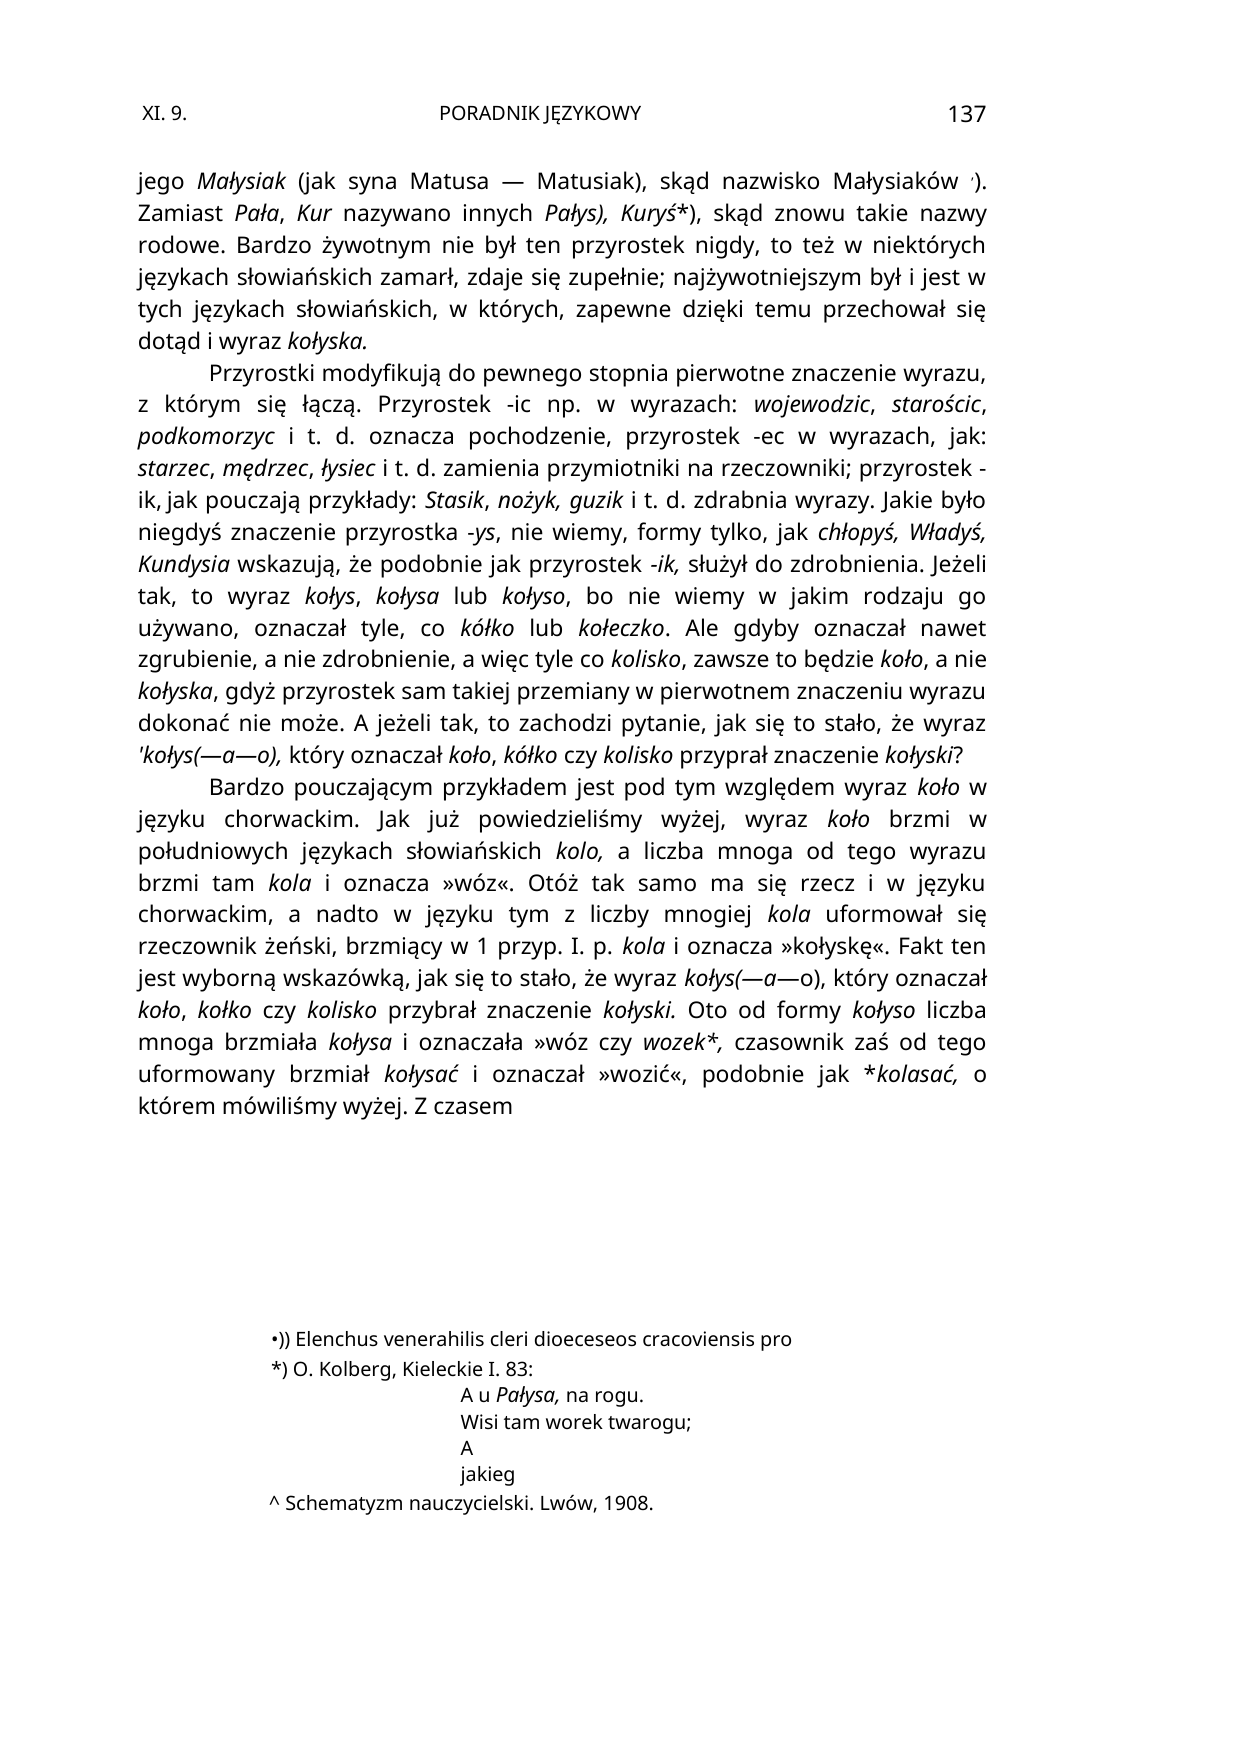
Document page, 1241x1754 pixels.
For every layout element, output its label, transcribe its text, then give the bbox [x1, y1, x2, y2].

text ^ Schematyzm nauczycielski. Lwów, 1908. [269, 1489, 844, 1516]
text A u Pałysa, na rogu. [460, 1382, 844, 1408]
text A jakiego? Zgniłego Dla pana młodego, miłego. [460, 1434, 527, 1489]
text 137 [947, 104, 987, 127]
text Przyrostki modyfikują do pewnego stopnia pierwotne znaczenie wyrazu, z którym się łączą. Przyrostek -ic np. w wyrazach: wojewodzic, starościc, podkomorzyc i t. d. oznacza pochodzenie, przyrostek -ec w wyrazach, jak: starzec, mędrzec, łysiec i t. d. zamienia przymiotniki na rzeczowniki; przyrostek -ik, jak pouczają przykłady: Stasik, nożyk, guzik i t. d. zdrabnia wyrazy. Jakie było niegdyś znaczenie przyrostka -ys, nie wiemy, formy tylko, jak chłopyś, Władyś, Kundysia wskazują, że podobnie jak przyrostek -ik, służył do zdrobnienia. Jeżeli tak, to wyraz kołys, kołysa lub kołyso, bo nie wiemy w jakim rodzaju go używano, oznaczał tyle, co kółko lub kołeczko. Ale gdyby oznaczał nawet zgrubienie, a nie zdrobnienie, a więc tyle co kolisko, zawsze to będzie koło, a nie kołyska, gdyż przyrostek sam takiej przemiany w pierwotnem znaczeniu wyrazu dokonać nie może. A jeżeli tak, to zachodzi pytanie, jak się to stało, że wyraz 'kołys(—a—o), który oznaczał koło, kółko czy kolisko przyprał znaczenie kołyski? [138, 356, 987, 770]
text Wisi tam worek twarogu; [460, 1408, 844, 1434]
text •)) Elenchus venerahilis cleri dioeceseos cracoviensis pro 1910. [271, 1326, 844, 1355]
text PORADNIK JĘZYKOWY [439, 105, 641, 124]
text XI. 9. [142, 105, 188, 124]
text jego Małysiak (jak syna Matusa — Matusiak), skąd nazwisko Małysiaków ,). Zamiast Pała, Kur nazywano innych Pałys), Kuryś*), skąd znowu takie nazwy rodowe. Bardzo żywotnym nie był ten przyrostek nigdy, to też w niektórych językach słowiańskich zamarł, zdaje się zupełnie; najżywotniejszym był i jest w tych językach słowiańskich, w których, zapewne dzięki temu przechował się dotąd i wyraz kołyska. [138, 164, 987, 356]
text Bardzo pouczającym przykładem jest pod tym względem wyraz koło w języku chorwackim. Jak już powiedzieliśmy wyżej, wyraz koło brzmi w południowych językach słowiańskich kolo, a liczba mnoga od tego wyrazu brzmi tam kola i oznacza »wóz«. Otóż tak samo ma się rzecz i w języku chorwackim, a nadto w języku tym z liczby mnogiej kola uformował się rzeczownik żeński, brzmiący w 1 przyp. I. p. kola i oznacza »kołyskę«. Fakt ten jest wyborną wskazówką, jak się to stało, że wyraz kołys(—a—o), który oznaczał koło, kołko czy kolisko przybrał znaczenie kołyski. Oto od formy kołyso liczba mnoga brzmiała kołysa i oznaczała »wóz czy wozek*, czasownik zaś od tego uformowany brzmiał kołysać i oznaczał »wozić«, podobnie jak *kolasać, o którem mówiliśmy wyżej. Z czasem [138, 770, 987, 1121]
text *) O. Kolberg, Kieleckie I. 83: [271, 1356, 844, 1382]
